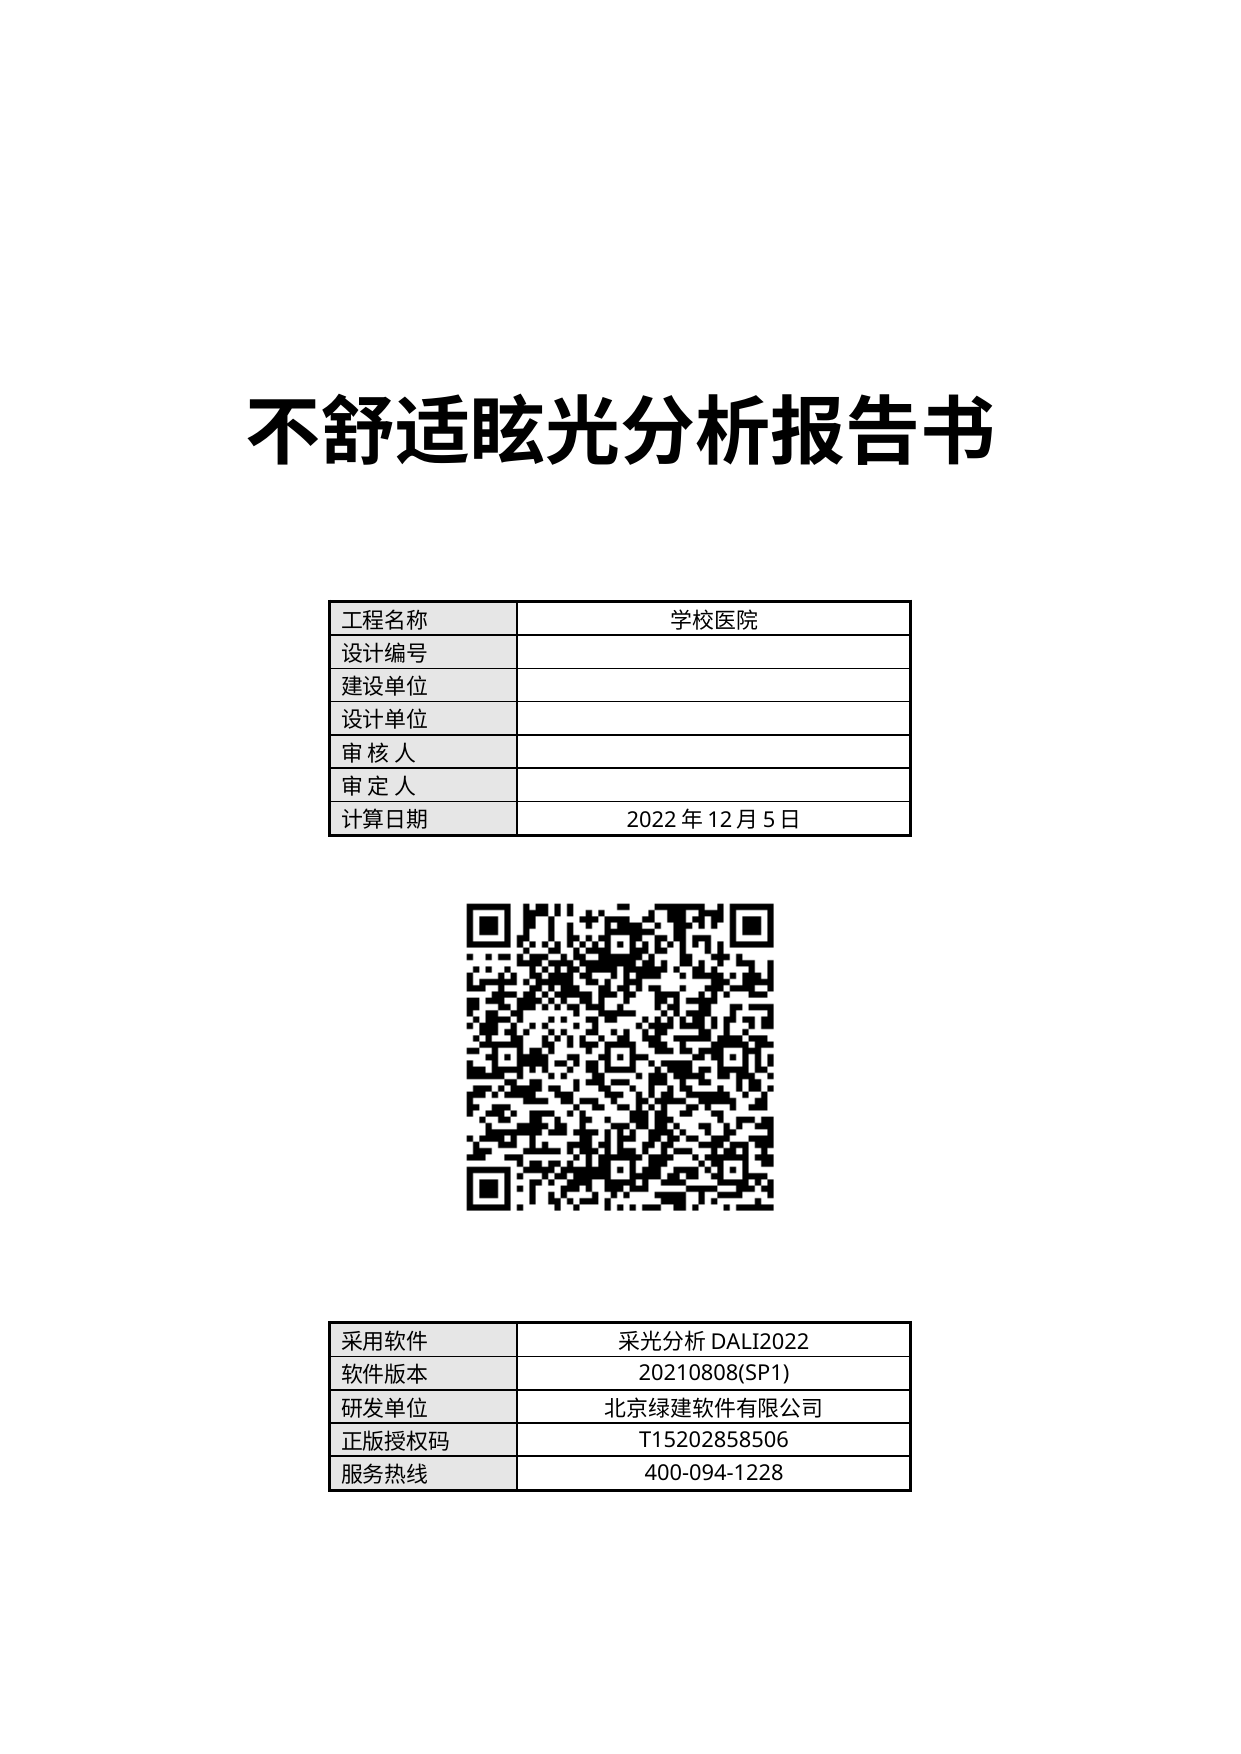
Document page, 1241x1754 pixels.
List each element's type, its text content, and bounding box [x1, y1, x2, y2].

table_cell 服务热线 [331, 1457, 516, 1489]
picture [442, 879, 799, 1236]
table_cell T15202858506 [518, 1424, 909, 1455]
table_cell 20210808(SP1) [518, 1357, 909, 1389]
table_cell 北京绿建软件有限公司 [518, 1391, 909, 1422]
table_cell [518, 769, 909, 801]
table_cell 软件版本 [331, 1357, 516, 1389]
table_cell 研发单位 [331, 1391, 516, 1422]
table_cell [518, 736, 909, 767]
text 不舒适眩光分析报告书 [166, 372, 1074, 480]
table_cell 设计编号 [331, 636, 516, 668]
table_cell [518, 636, 909, 668]
table_cell 设计单位 [331, 702, 516, 734]
table_header 采用软件 [331, 1324, 516, 1356]
table_header 采光分析DALI2022 [518, 1324, 909, 1356]
table_header 工程名称 [331, 603, 516, 634]
table_cell 建设单位 [331, 669, 516, 701]
table_cell 2022年12月5日 [518, 802, 909, 834]
table_cell 审 核 人 [331, 736, 516, 767]
table_header 学校医院 [518, 603, 909, 634]
table_cell 计算日期 [331, 802, 516, 834]
table_cell 400-094-1228 [518, 1457, 909, 1489]
table_cell [518, 702, 909, 734]
table_cell 正版授权码 [331, 1424, 516, 1455]
table_cell [518, 669, 909, 701]
table_cell 审 定 人 [331, 769, 516, 801]
